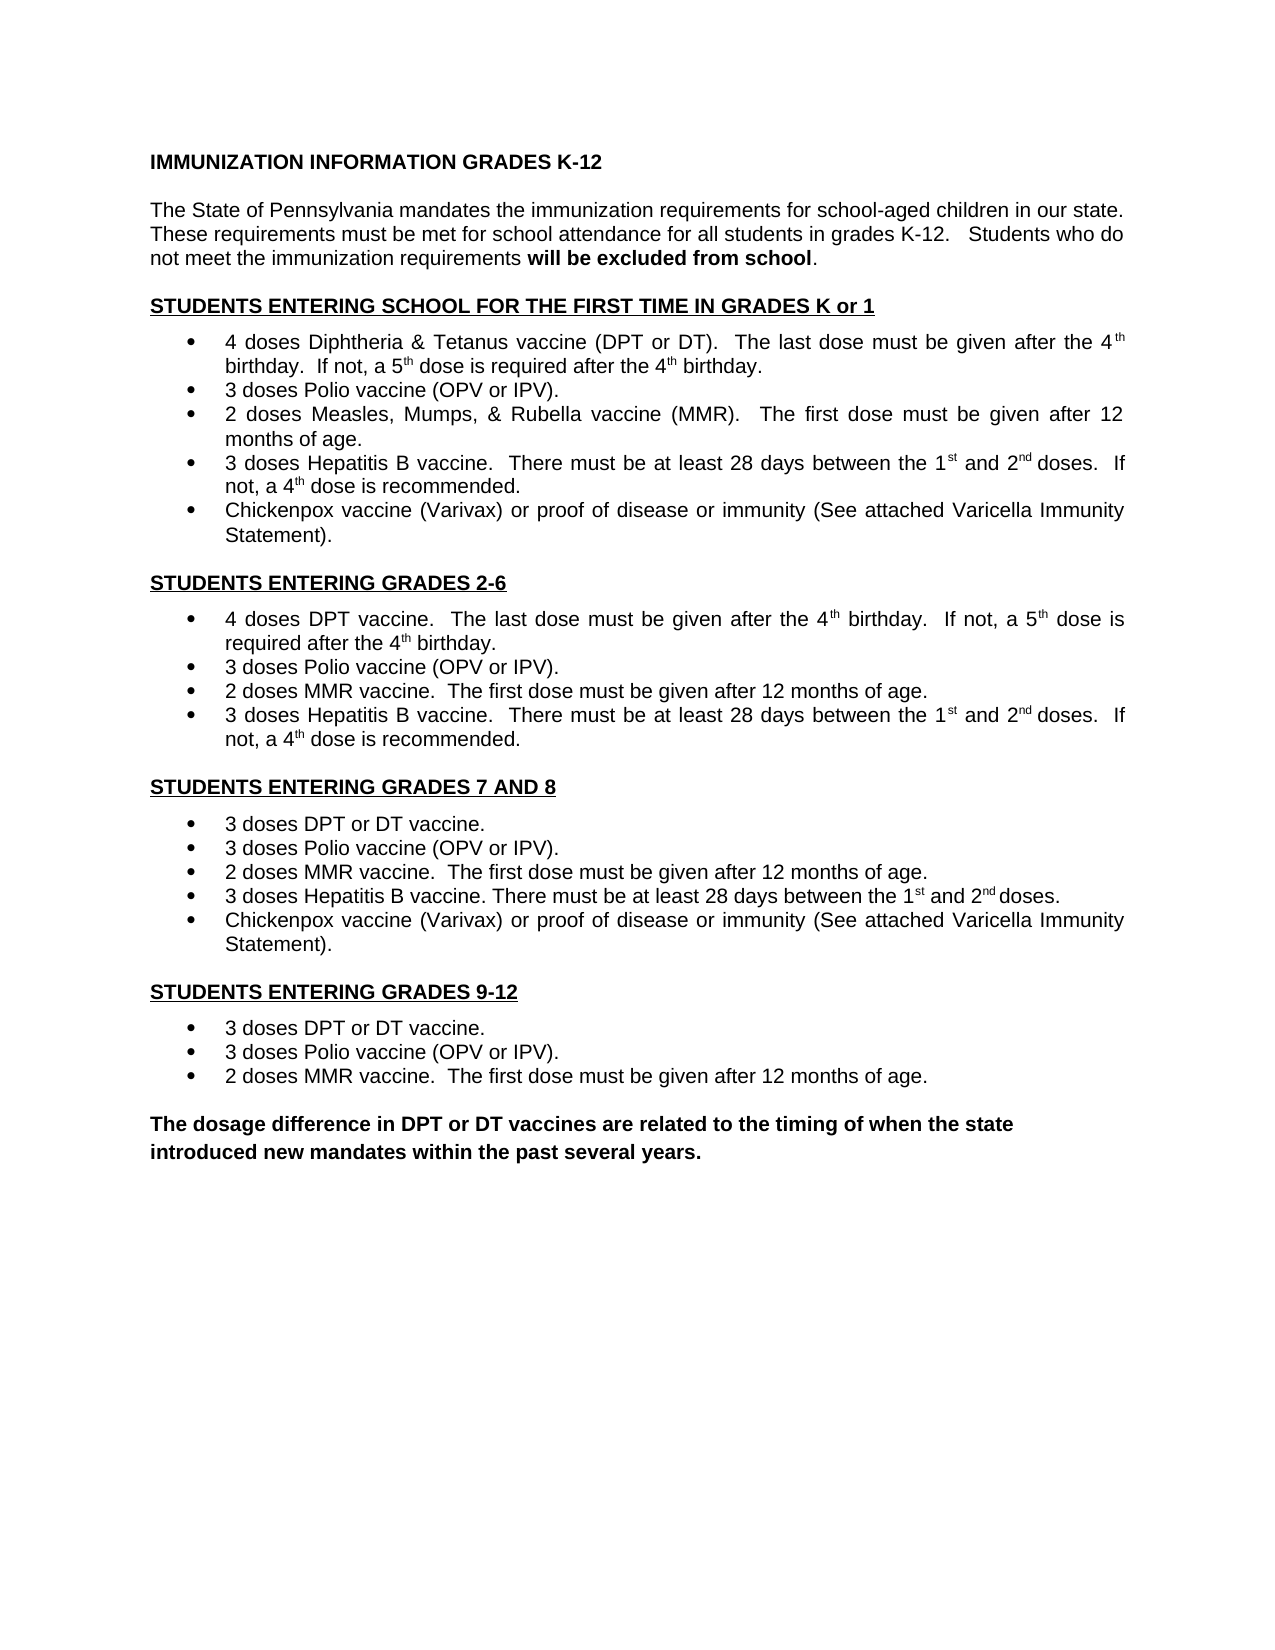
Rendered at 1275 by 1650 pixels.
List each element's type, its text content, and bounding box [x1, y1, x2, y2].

text STUDENTS ENTERING GRADES 7 AND 8 [150, 775, 1125, 799]
list 3 doses DPT or DT vaccine. [187, 1016, 1125, 1040]
list 2 doses MMR vaccine. The first dose must be given after 12 months of age. [187, 679, 1125, 703]
list 3 doses Hepatitis B vaccine. There must be at least 28 days between the 1st and 2nd doses. [187, 883, 1125, 908]
list 3 doses Hepatitis B vaccine. There must be at least 28 days between the 1st and 2nd doses. If not, a 4th dose is recommended. [187, 450, 1125, 498]
text STUDENTS ENTERING GRADES 9-12 [150, 979, 1125, 1003]
text The State of Pennsylvania mandates the immunization requirements for school-aged children in our state. These requirements must be met for school attendance for all students in grades K-12. Students who do not meet the immunization requirements will be excluded from school. [150, 198, 1125, 270]
list 3 doses Polio vaccine (OPV or IPV). [187, 655, 1125, 679]
list 3 doses Polio vaccine (OPV or IPV). [187, 378, 1125, 402]
list 3 doses Hepatitis B vaccine. There must be at least 28 days between the 1st and 2nd doses. If not, a 4th dose is recommended. [187, 703, 1125, 751]
list 3 doses DPT or DT vaccine. [187, 811, 1125, 835]
list 4 doses Diphtheria & Tetanus vaccine (DPT or DT). The last dose must be given after the 4th birthday. If not, a 5th dose is required after the 4th birthday. [187, 330, 1125, 378]
list 4 doses DPT vaccine. The last dose must be given after the 4th birthday. If not, a 5th dose is required after the 4th birthday. [187, 607, 1125, 655]
text IMMUNIZATION INFORMATION GRADES K-12 [150, 150, 1125, 174]
list 2 doses MMR vaccine. The first dose must be given after 12 months of age. [187, 1064, 1125, 1088]
list Chickenpox vaccine (Varivax) or proof of disease or immunity (See attached Varicella Immunity Statement). [187, 908, 1125, 956]
text STUDENTS ENTERING SCHOOL FOR THE FIRST TIME IN GRADES K or 1 [150, 294, 1125, 318]
list 3 doses Polio vaccine (OPV or IPV). [187, 835, 1125, 859]
list Chickenpox vaccine (Varivax) or proof of disease or immunity (See attached Varicella Immunity Statement). [187, 498, 1125, 546]
list 2 doses MMR vaccine. The first dose must be given after 12 months of age. [187, 859, 1125, 883]
list 2 doses Measles, Mumps, & Rubella vaccine (MMR). The first dose must be given after 12 months of age. [187, 402, 1125, 450]
list 3 doses Polio vaccine (OPV or IPV). [187, 1040, 1125, 1064]
text The dosage difference in DPT or DT vaccines are related to the timing of when the state introduced new mandates within the past several years. [150, 1112, 1125, 1164]
text STUDENTS ENTERING GRADES 2-6 [150, 570, 1125, 594]
